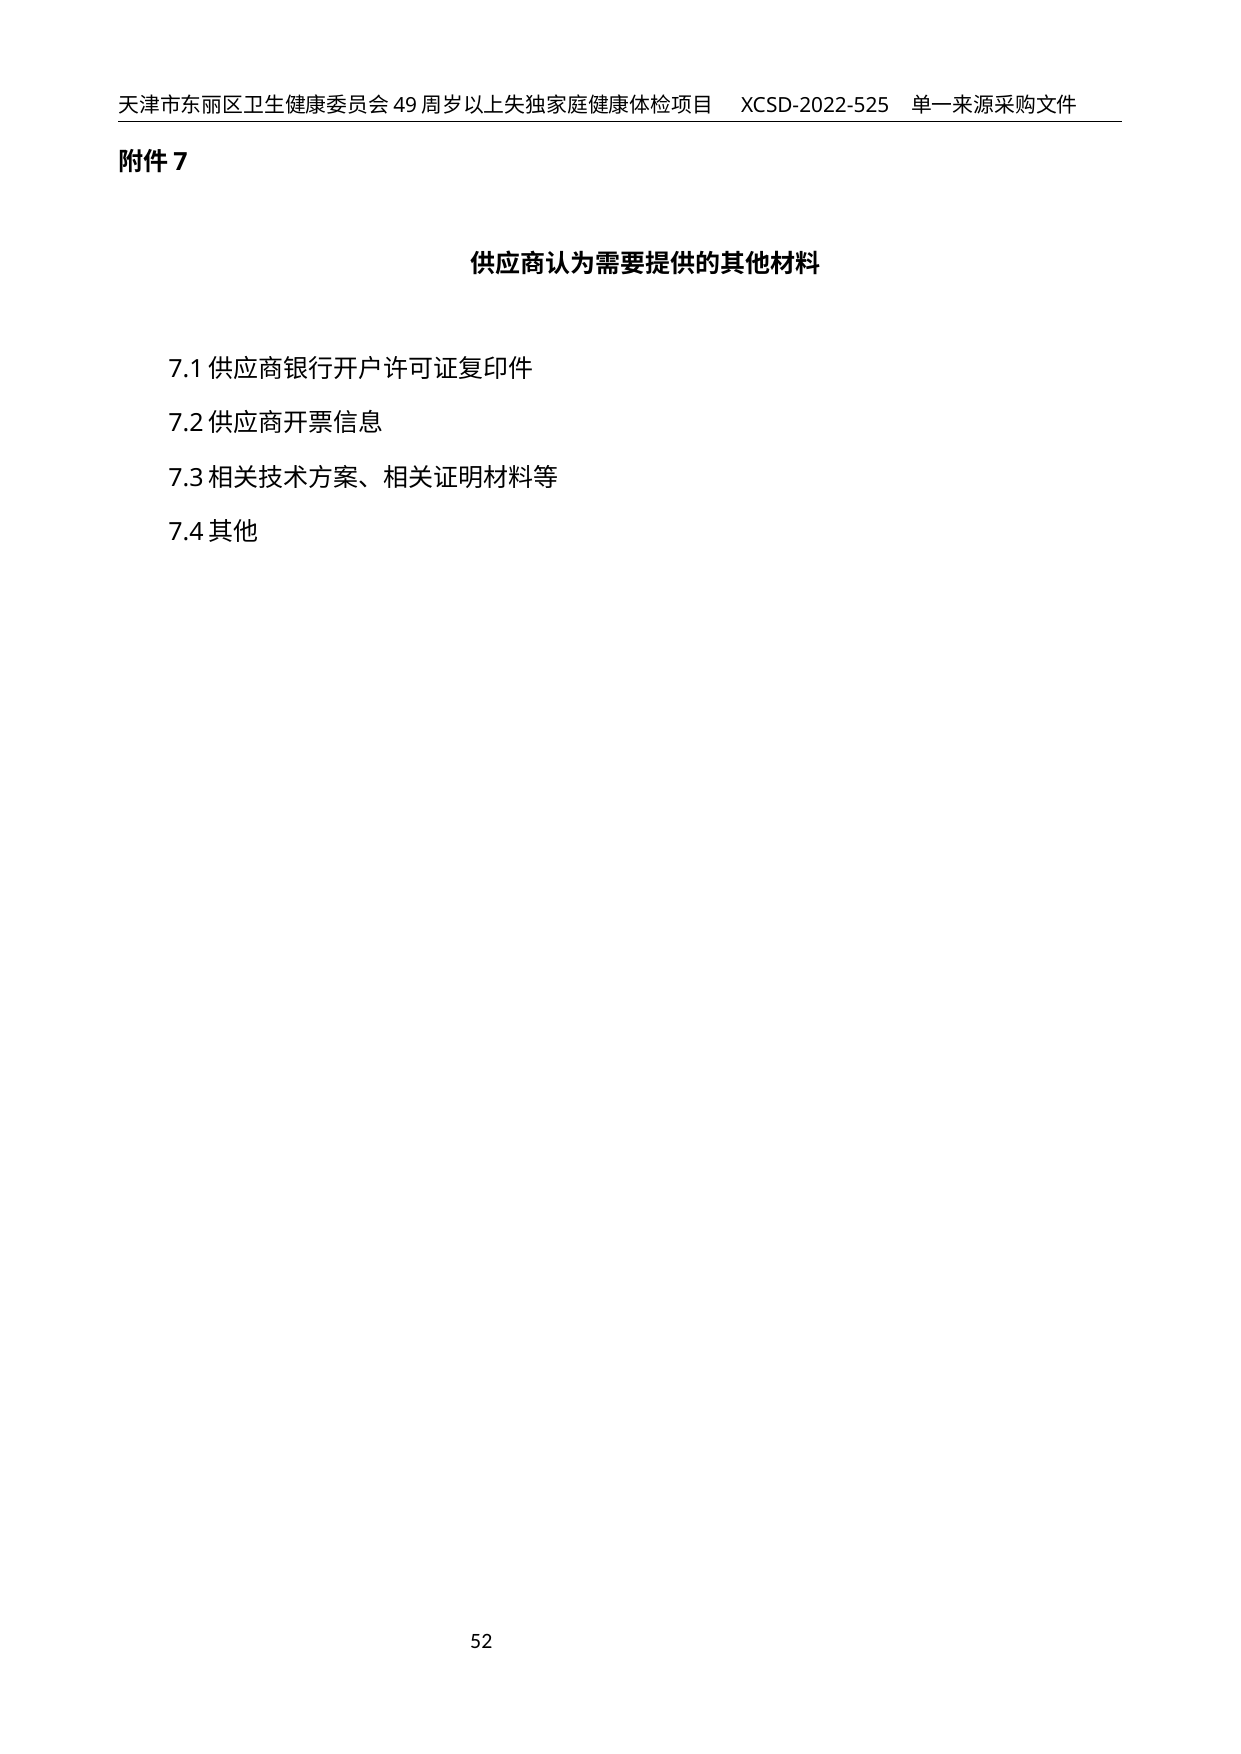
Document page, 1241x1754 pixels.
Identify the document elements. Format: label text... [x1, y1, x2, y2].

text 7.1供应商银行开户许可证复印件 [118, 348, 1122, 385]
text 供应商认为需要提供的其他材料 [118, 243, 1122, 279]
text 7.4其他 [118, 512, 1122, 548]
text 7.3相关技术方案、相关证明材料等 [118, 457, 1122, 493]
text 附件7 [118, 127, 1122, 192]
text 7.2供应商开票信息 [118, 403, 1122, 439]
